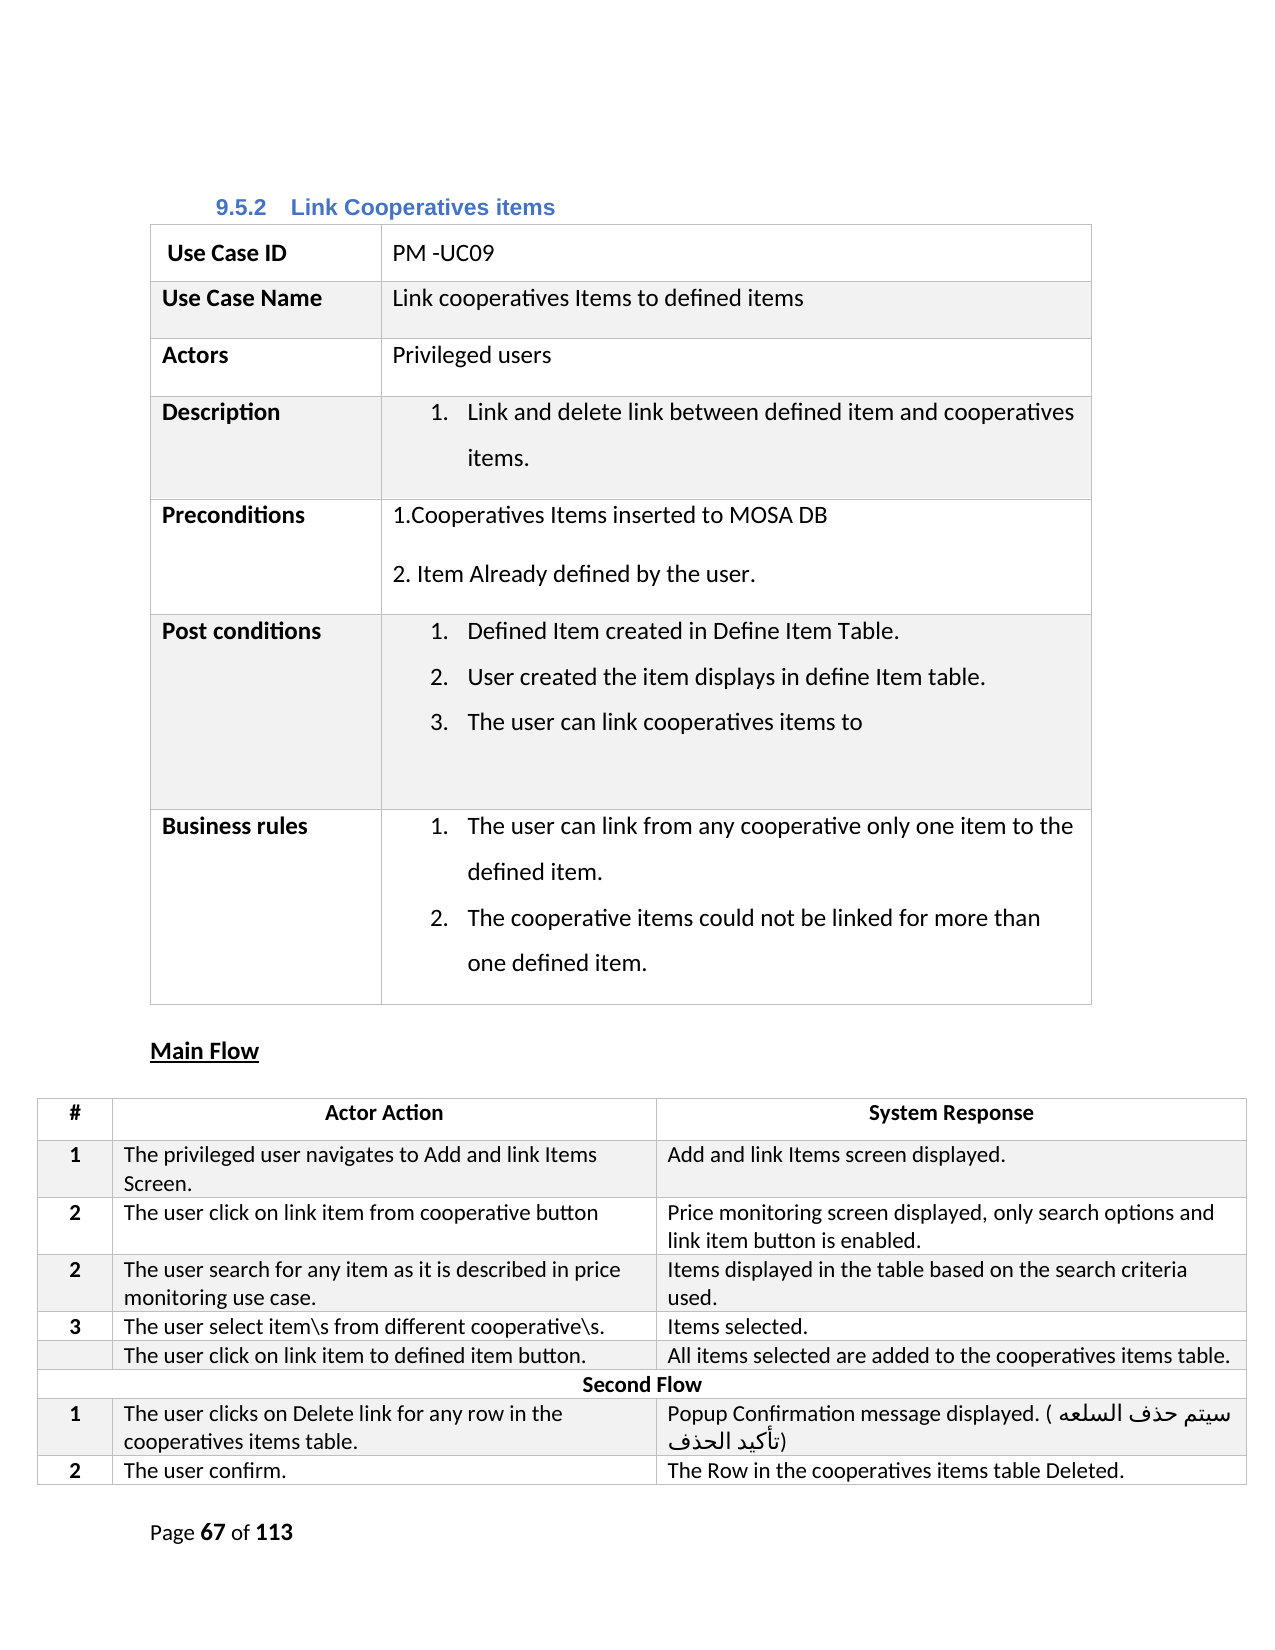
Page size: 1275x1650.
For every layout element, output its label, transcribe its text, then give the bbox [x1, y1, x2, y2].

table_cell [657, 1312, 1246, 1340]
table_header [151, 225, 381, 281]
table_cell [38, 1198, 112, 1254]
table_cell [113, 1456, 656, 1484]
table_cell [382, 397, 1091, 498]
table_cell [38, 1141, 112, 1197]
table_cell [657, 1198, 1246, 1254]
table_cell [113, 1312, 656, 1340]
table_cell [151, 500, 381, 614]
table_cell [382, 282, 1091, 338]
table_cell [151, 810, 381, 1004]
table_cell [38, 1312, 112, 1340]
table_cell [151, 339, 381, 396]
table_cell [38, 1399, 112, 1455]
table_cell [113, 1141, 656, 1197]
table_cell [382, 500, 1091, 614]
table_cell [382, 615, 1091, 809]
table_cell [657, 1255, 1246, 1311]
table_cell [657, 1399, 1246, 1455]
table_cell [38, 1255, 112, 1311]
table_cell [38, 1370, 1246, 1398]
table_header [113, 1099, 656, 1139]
subtitle Link Cooperatives items [216, 194, 1125, 220]
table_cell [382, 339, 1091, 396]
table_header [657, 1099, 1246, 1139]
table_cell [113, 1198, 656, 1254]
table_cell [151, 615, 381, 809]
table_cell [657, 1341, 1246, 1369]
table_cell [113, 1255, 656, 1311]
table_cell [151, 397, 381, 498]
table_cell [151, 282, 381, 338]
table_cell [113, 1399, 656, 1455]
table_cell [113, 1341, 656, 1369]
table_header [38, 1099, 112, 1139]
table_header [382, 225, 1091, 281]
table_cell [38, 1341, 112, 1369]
text Main Flow [150, 1035, 1125, 1066]
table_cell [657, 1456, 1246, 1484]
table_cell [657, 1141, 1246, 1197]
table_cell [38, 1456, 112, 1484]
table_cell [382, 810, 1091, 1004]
